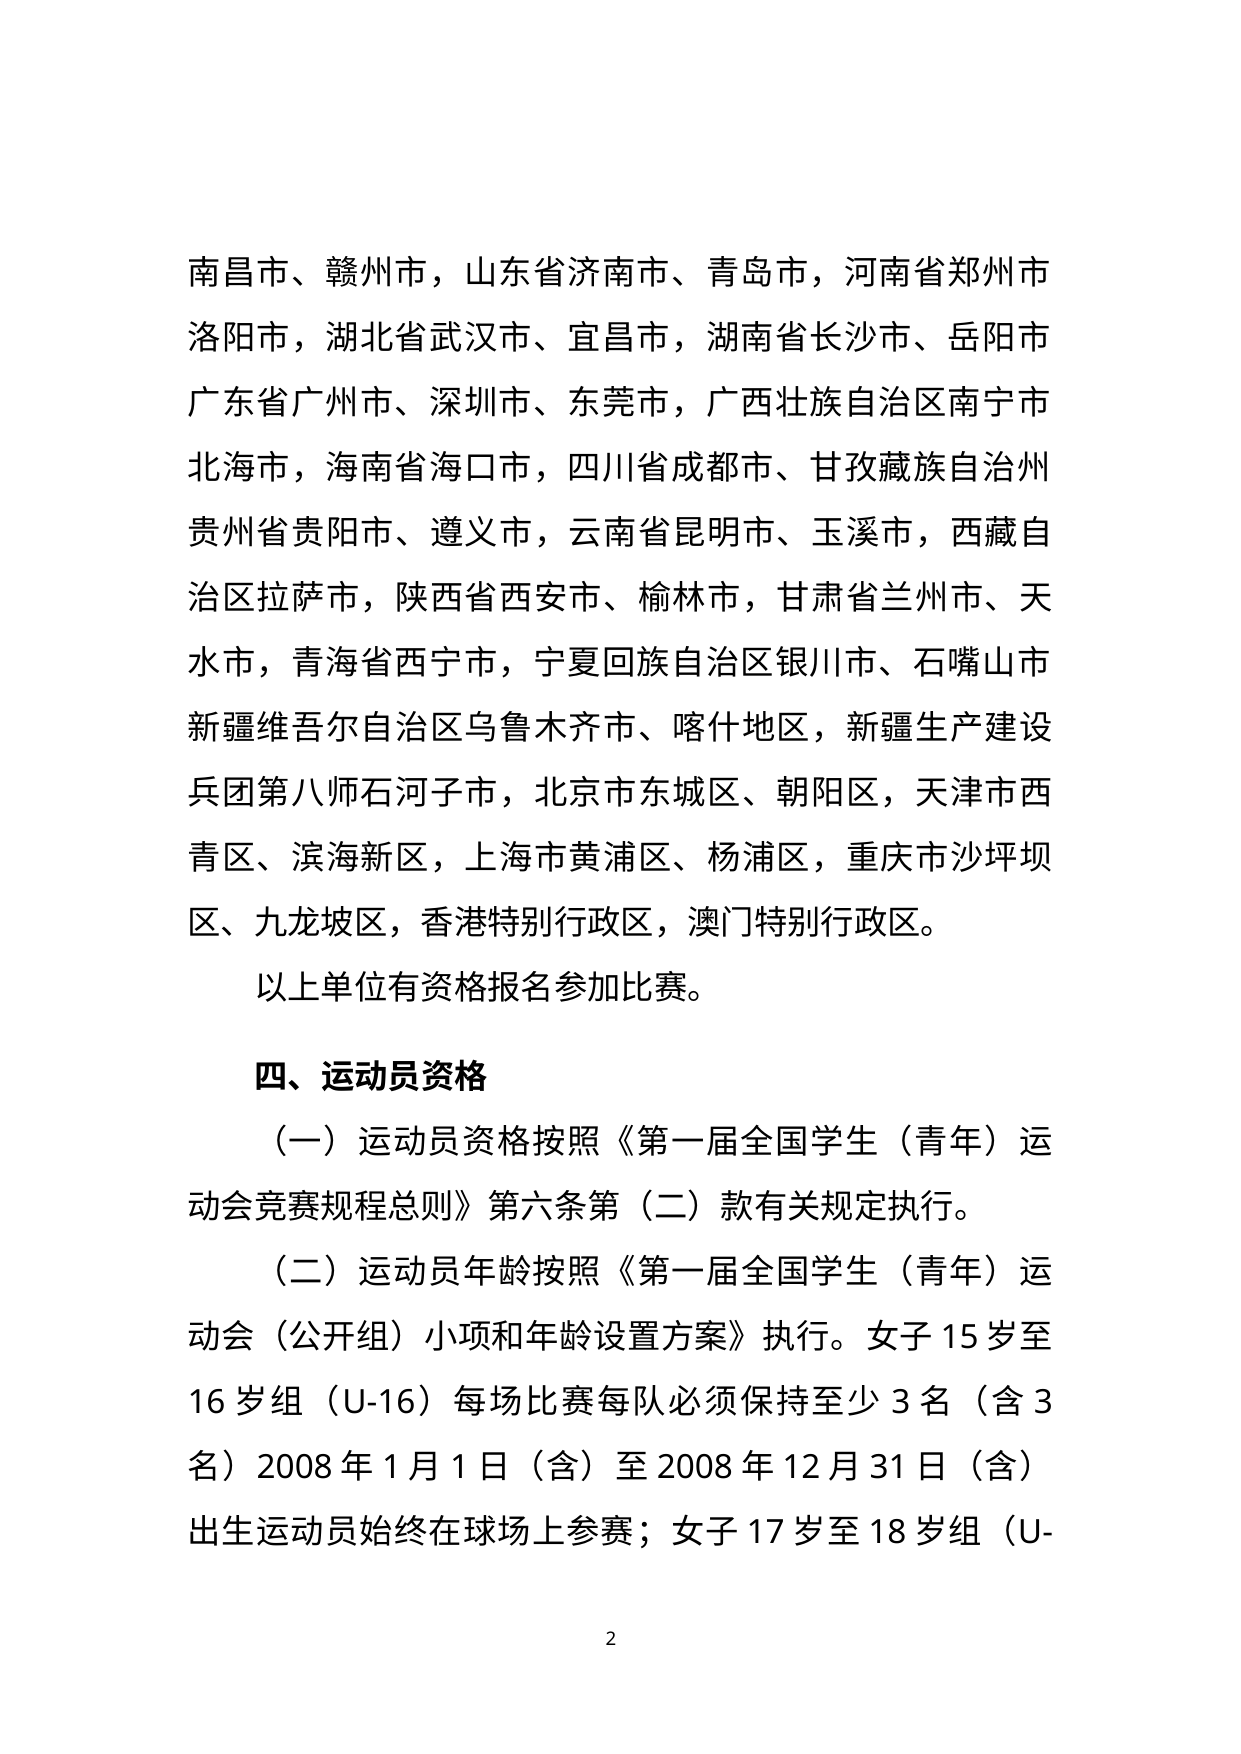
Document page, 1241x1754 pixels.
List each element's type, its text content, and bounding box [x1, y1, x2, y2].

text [187, 1237, 1053, 1562]
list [187, 238, 1053, 953]
text 四、运动员资格 [187, 1042, 1053, 1107]
text 以上单位有资格报名参加比赛。 [187, 953, 1053, 1018]
text （一）运动员资格按照《第一届全国学生（青年）运动会竞赛规程总则》第六条第（二）款有关规定执行。 [187, 1107, 1053, 1237]
